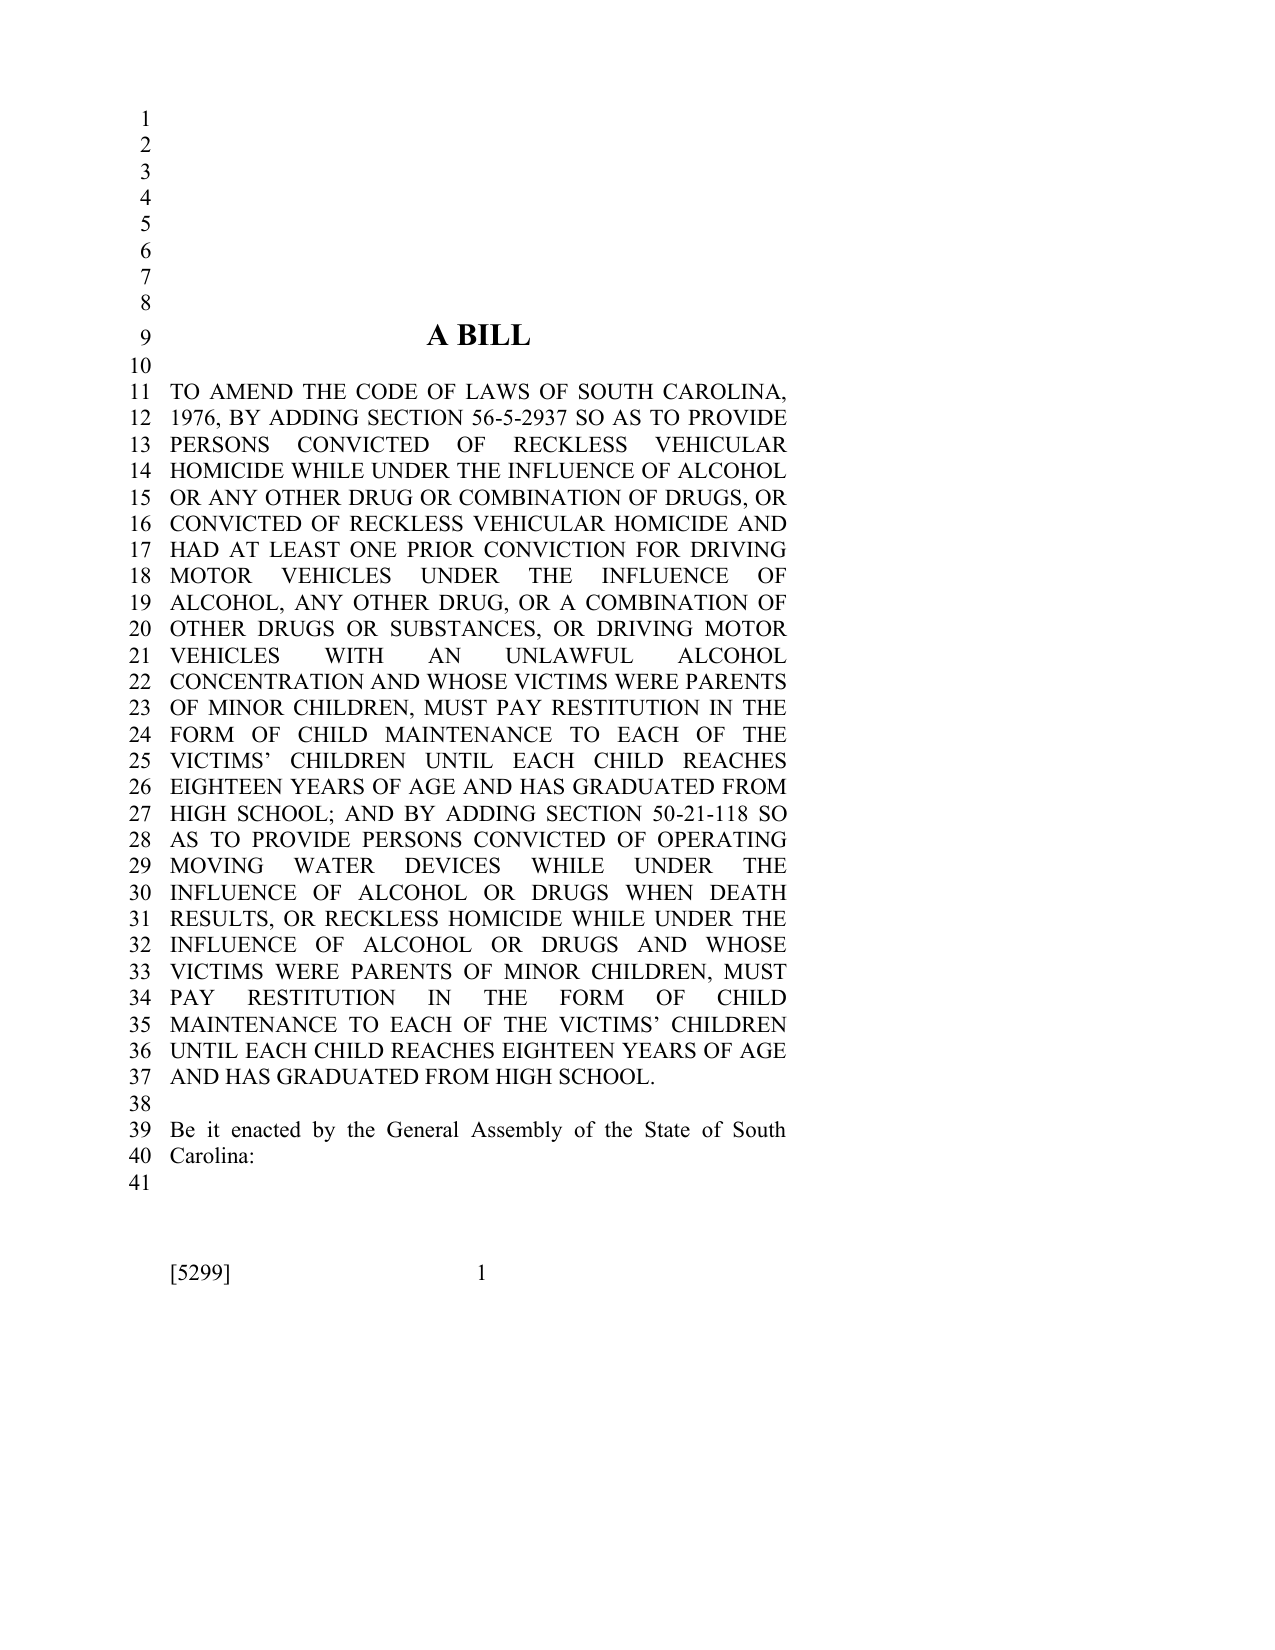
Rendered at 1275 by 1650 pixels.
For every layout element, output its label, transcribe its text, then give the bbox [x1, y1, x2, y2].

text Be it enacted by the General Assembly of the State of South Carolina: [169, 1116, 787, 1169]
text TO AMEND THE CODE OF LAWS OF SOUTH CAROLINA, 1976, BY ADDING SECTION 56-5-2937 SO AS TO PROVIDE PERSONS CONVICTED OF RECKLESS VEHICULAR HOMICIDE WHILE UNDER THE INFLUENCE OF ALCOHOL OR ANY OTHER DRUG OR COMBINATION OF DRUGS, OR CONVICTED OF RECKLESS VEHICULAR HOMICIDE AND HAD AT LEAST ONE PRIOR CONVICTION FOR DRIVING MOTOR VEHICLES UNDER THE INFLUENCE OF ALCOHOL, ANY OTHER DRUG, OR A COMBINATION OF OTHER DRUGS OR SUBSTANCES, OR DRIVING MOTOR VEHICLES WITH AN UNLAWFUL ALCOHOL CONCENTRATION AND WHOSE VICTIMS WERE PARENTS OF MINOR CHILDREN, MUST PAY RESTITUTION IN THE FORM OF CHILD MAINTENANCE TO EACH OF THE VICTIMS’ CHILDREN UNTIL EACH CHILD REACHES EIGHTEEN YEARS OF AGE AND HAS GRADUATED FROM HIGH SCHOOL; AND BY ADDING SECTION 50-21-118 SO AS TO PROVIDE PERSONS CONVICTED OF OPERATING MOVING WATER DEVICES WHILE UNDER THE INFLUENCE OF ALCOHOL OR DRUGS WHEN DEATH RESULTS, OR RECKLESS HOMICIDE WHILE UNDER THE INFLUENCE OF ALCOHOL OR DRUGS AND WHOSE VICTIMS WERE PARENTS OF MINOR CHILDREN, MUST PAY RESTITUTION IN THE FORM OF CHILD MAINTENANCE TO EACH OF THE VICTIMS’ CHILDREN UNTIL EACH CHILD REACHES EIGHTEEN YEARS OF AGE AND HAS GRADUATED FROM HIGH SCHOOL. [169, 378, 787, 1090]
text A BILL [169, 316, 787, 352]
